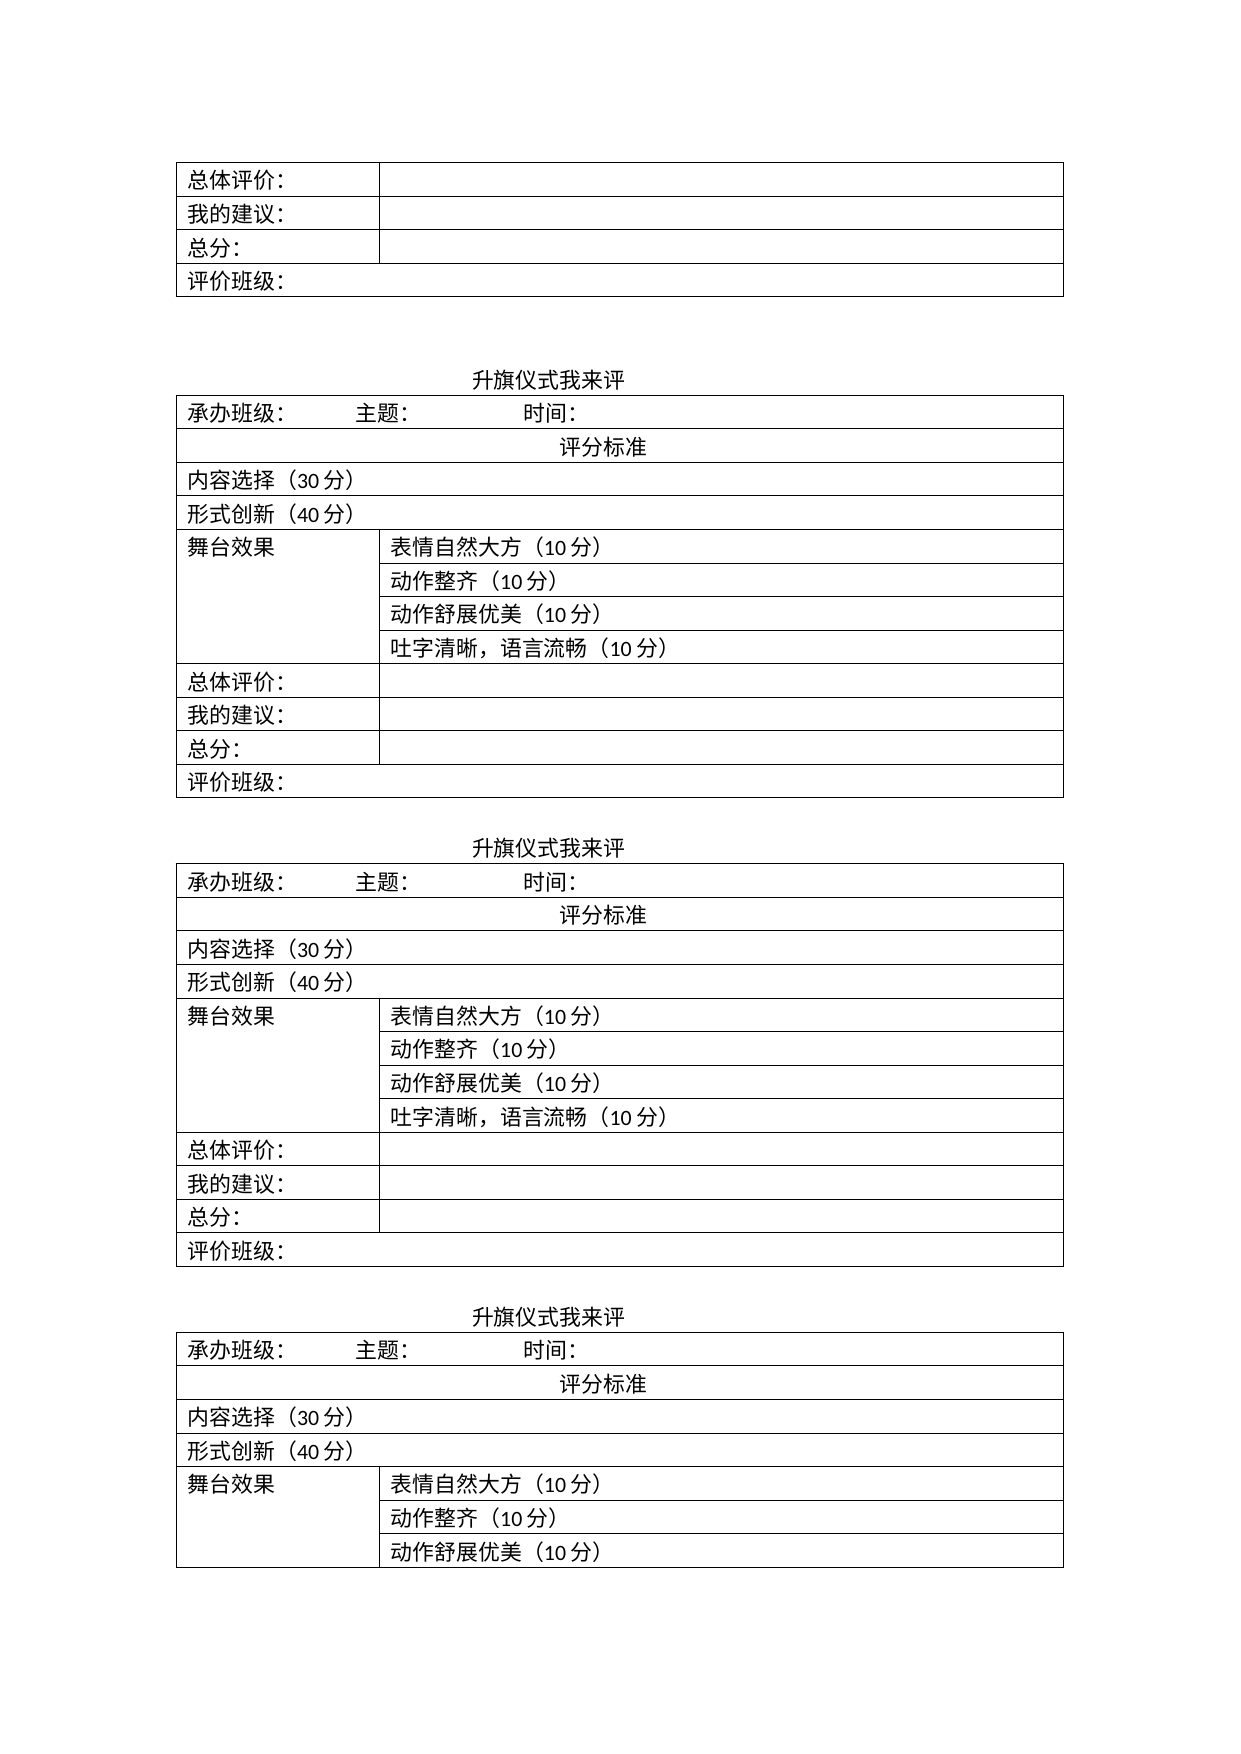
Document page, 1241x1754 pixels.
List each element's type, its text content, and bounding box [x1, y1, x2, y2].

table_cell [380, 1200, 1063, 1232]
text 升旗仪式我来评 [187, 831, 1053, 863]
table_cell [380, 163, 1063, 196]
table_cell 吐字清晰，语言流畅（10分） [380, 1099, 1063, 1132]
table_cell 形式创新（40分） [177, 965, 1063, 997]
table_header 承办班级： 主题： 时间： [177, 1333, 1063, 1365]
table_cell 舞台效果 [177, 999, 379, 1132]
table_cell 动作舒展优美（10分） [380, 597, 1063, 629]
table_cell 舞台效果 [177, 1467, 379, 1567]
table_cell [380, 230, 1063, 263]
table_cell 评分标准 [177, 898, 1063, 930]
table_cell 总体评价： [177, 163, 379, 196]
table_cell 表情自然大方（10分） [380, 999, 1063, 1031]
table_cell 总分： [177, 230, 379, 263]
table_cell 动作整齐（10分） [380, 1501, 1063, 1533]
table_cell 内容选择（30分） [177, 931, 1063, 964]
table_cell [380, 197, 1063, 229]
table_cell 我的建议： [177, 698, 379, 730]
table_cell 形式创新（40分） [177, 1434, 1063, 1466]
table_cell 动作整齐（10分） [380, 1032, 1063, 1064]
table_cell 评价班级： [177, 765, 1063, 797]
table_cell 总体评价： [177, 1133, 379, 1165]
table_cell 表情自然大方（10分） [380, 530, 1063, 562]
table_cell 表情自然大方（10分） [380, 1467, 1063, 1499]
table_cell 动作整齐（10分） [380, 564, 1063, 596]
table_cell 总体评价： [177, 664, 379, 697]
table_cell 内容选择（30分） [177, 463, 1063, 495]
table_cell 舞台效果 [177, 530, 379, 663]
table_cell 评分标准 [177, 1366, 1063, 1399]
table_cell 吐字清晰，语言流畅（10分） [380, 631, 1063, 663]
table_cell [380, 664, 1063, 697]
text 升旗仪式我来评 [187, 362, 1053, 395]
table_cell [380, 1133, 1063, 1165]
table_header 承办班级： 主题： 时间： [177, 396, 1063, 428]
table_cell [380, 698, 1063, 730]
table_cell 我的建议： [177, 1166, 379, 1199]
table_header 承办班级： 主题： 时间： [177, 864, 1063, 897]
table_cell 动作舒展优美（10分） [380, 1066, 1063, 1098]
table_cell 我的建议： [177, 197, 379, 229]
table_cell 评分标准 [177, 429, 1063, 462]
table_cell 内容选择（30分） [177, 1400, 1063, 1432]
table_cell [380, 731, 1063, 764]
table_cell 动作舒展优美（10分） [380, 1534, 1063, 1567]
table_cell 总分： [177, 1200, 379, 1232]
table_cell 评价班级： [177, 1233, 1063, 1266]
table_cell 形式创新（40分） [177, 496, 1063, 529]
text 升旗仪式我来评 [187, 1299, 1053, 1332]
table_cell 评价班级： [177, 264, 1063, 296]
table_cell 总分： [177, 731, 379, 764]
table_cell [380, 1166, 1063, 1199]
